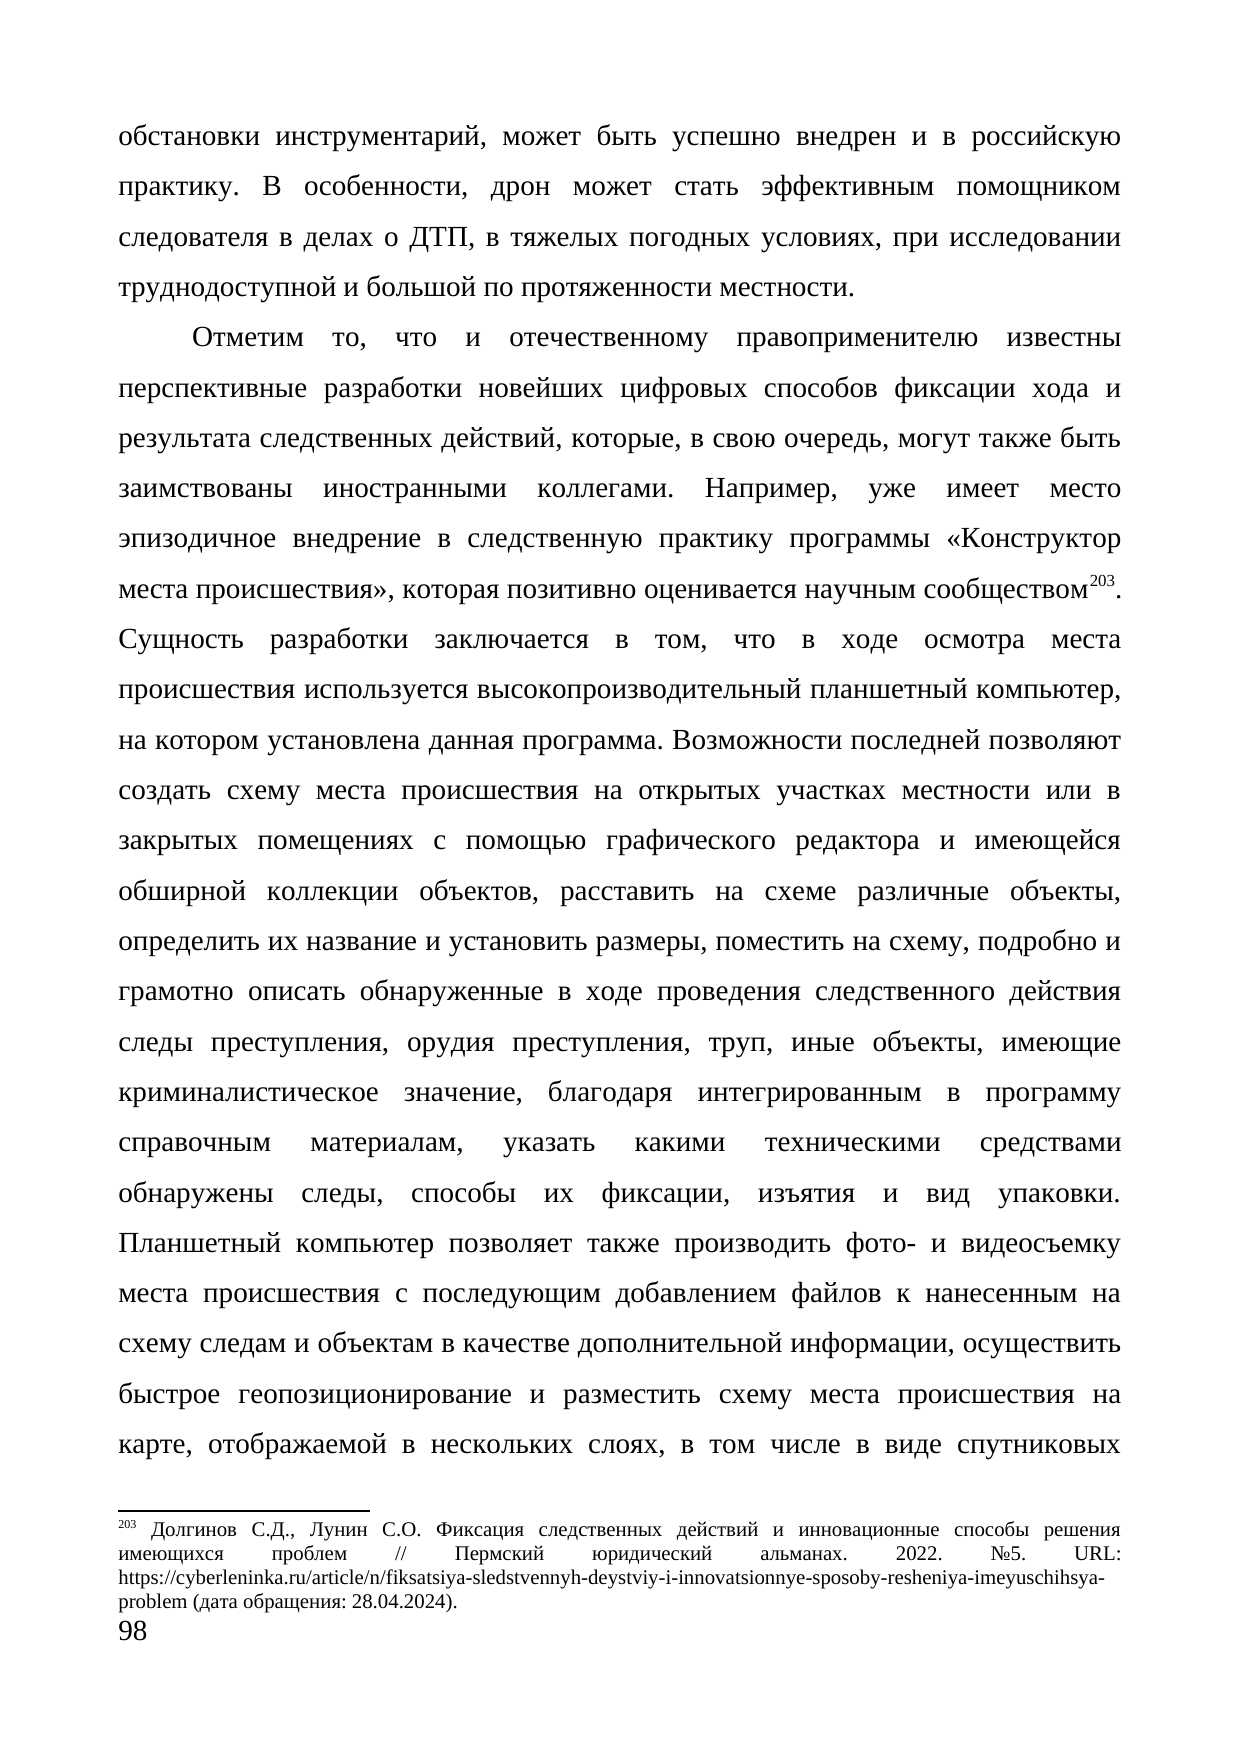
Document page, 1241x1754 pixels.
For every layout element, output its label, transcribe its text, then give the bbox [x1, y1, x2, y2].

text К примеру, применение технических средств фото и видео фиксации, установленных на беспилотных летательных аппаратах малого радиуса действия, было неоднократно апробировано при производстве следственных и иных процессуальных действий правоохранительными органами Республики Беларусь, экспертными подразделениями Государственного комитета судебных экспертиз Республики Беларусь. В США правоохранительные органы также активно используют квадрокоптеры в делах о захвате заложников, для реконструкции дорожно-транспортных происшествий и при патрулировании. Показавший свою востребованность для фиксации материальной и текущей обстановки инструментарий, может быть успешно внедрен и в российскую практику. В особенности, дрон может стать эффективным помощником следователя в делах о ДТП, в тяжелых погодных условиях, при исследовании труднодоступной и большой по протяженности местности. [118, 118, 1122, 303]
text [118, 319, 1122, 1460]
